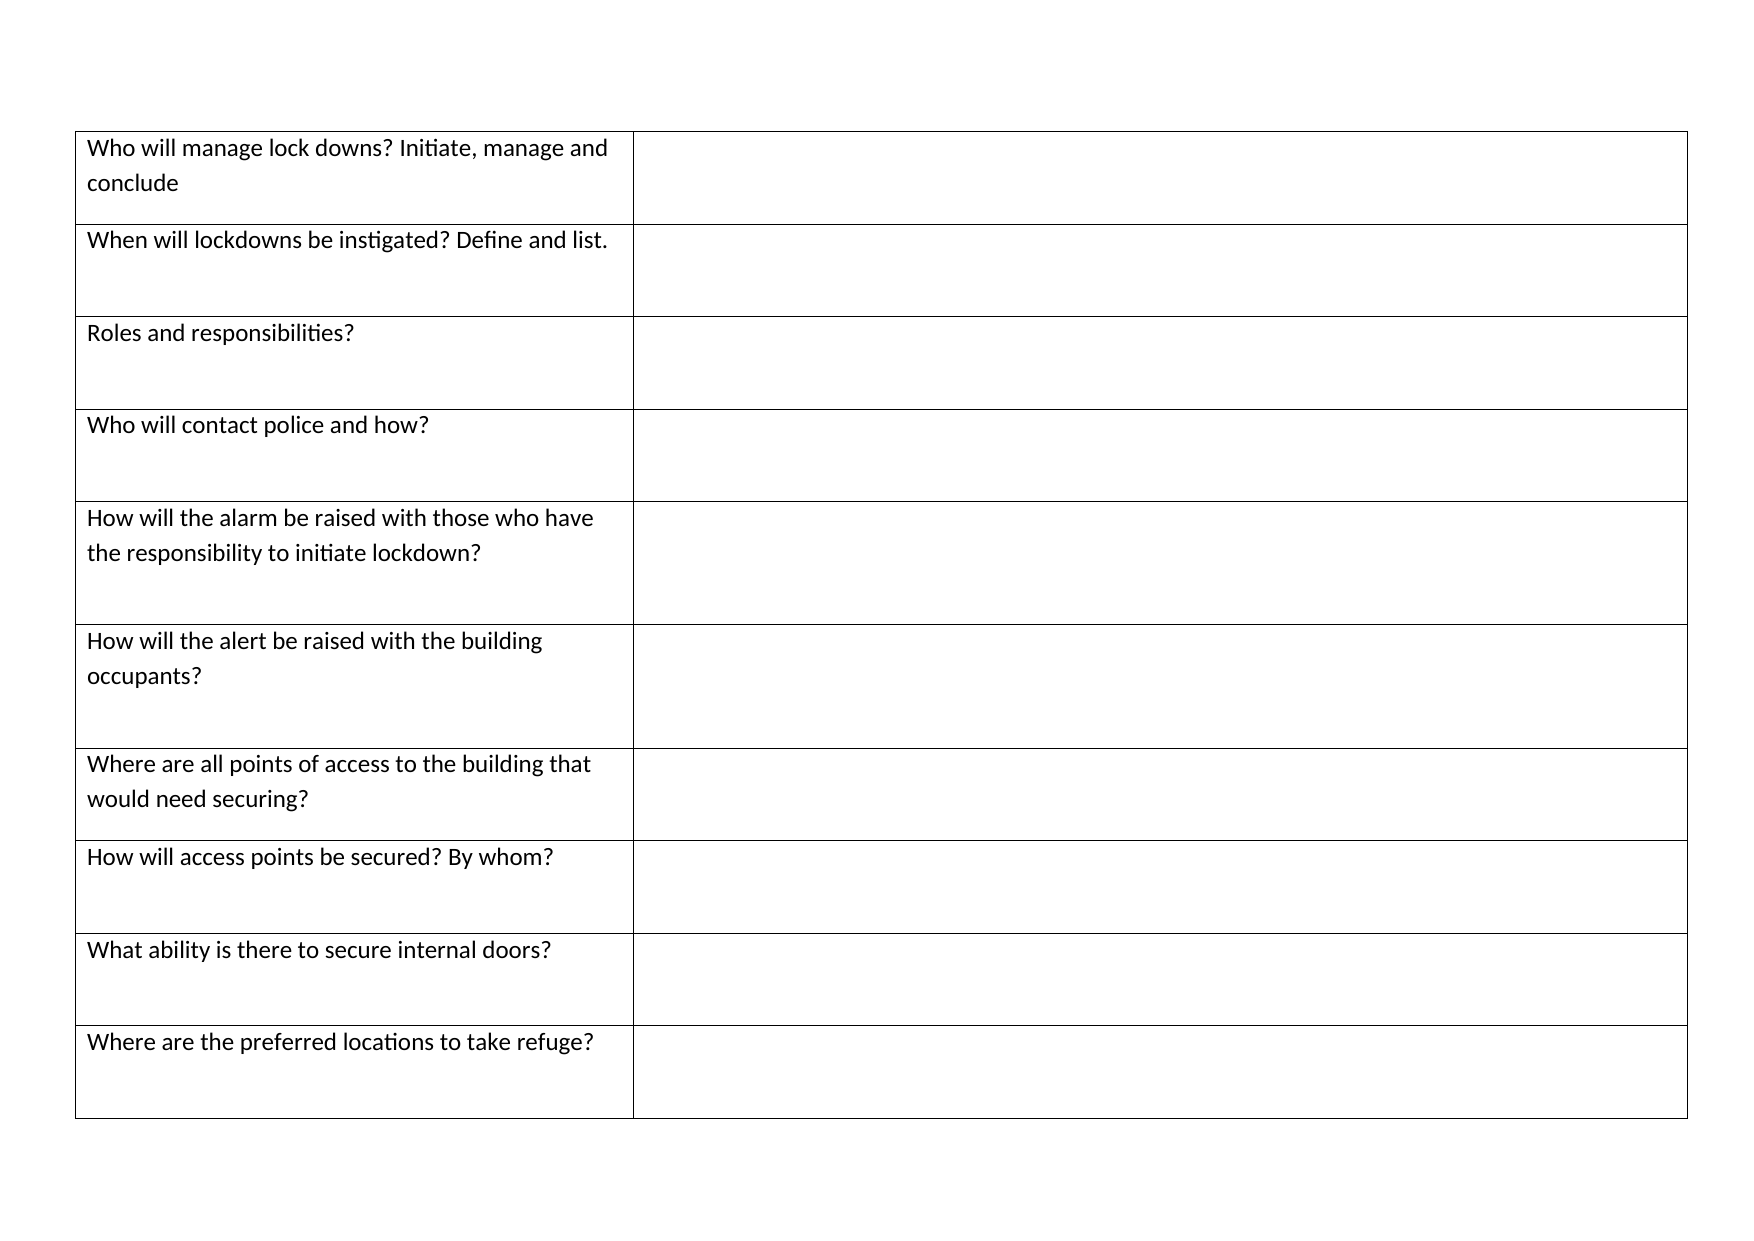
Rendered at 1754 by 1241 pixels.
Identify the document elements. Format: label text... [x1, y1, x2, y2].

table_cell [634, 1026, 1687, 1118]
table_cell When will lockdowns be instigated? Define and list. [76, 225, 633, 316]
table_cell Where are all points of access to the building that would need securing? [76, 749, 633, 840]
table_cell [634, 410, 1687, 501]
table_cell [634, 841, 1687, 933]
table_cell Who will contact police and how? [76, 410, 633, 501]
table_cell [634, 625, 1687, 747]
table_cell [634, 749, 1687, 840]
table_cell [634, 317, 1687, 409]
table_header Who will manage lock downs? Initiate, manage and conclude [76, 132, 633, 223]
table_cell [634, 502, 1687, 624]
table_cell Where are the preferred locations to take refuge? [76, 1026, 633, 1118]
table_cell Roles and responsibilities? [76, 317, 633, 409]
table_header [634, 132, 1687, 223]
table_cell [634, 225, 1687, 316]
table_cell How will the alarm be raised with those who have the responsibility to initiate lockdown? [76, 502, 633, 624]
table_cell What ability is there to secure internal doors? [76, 934, 633, 1025]
table_cell [634, 934, 1687, 1025]
table_cell How will access points be secured? By whom? [76, 841, 633, 933]
table_cell How will the alert be raised with the building occupants? [76, 625, 633, 747]
